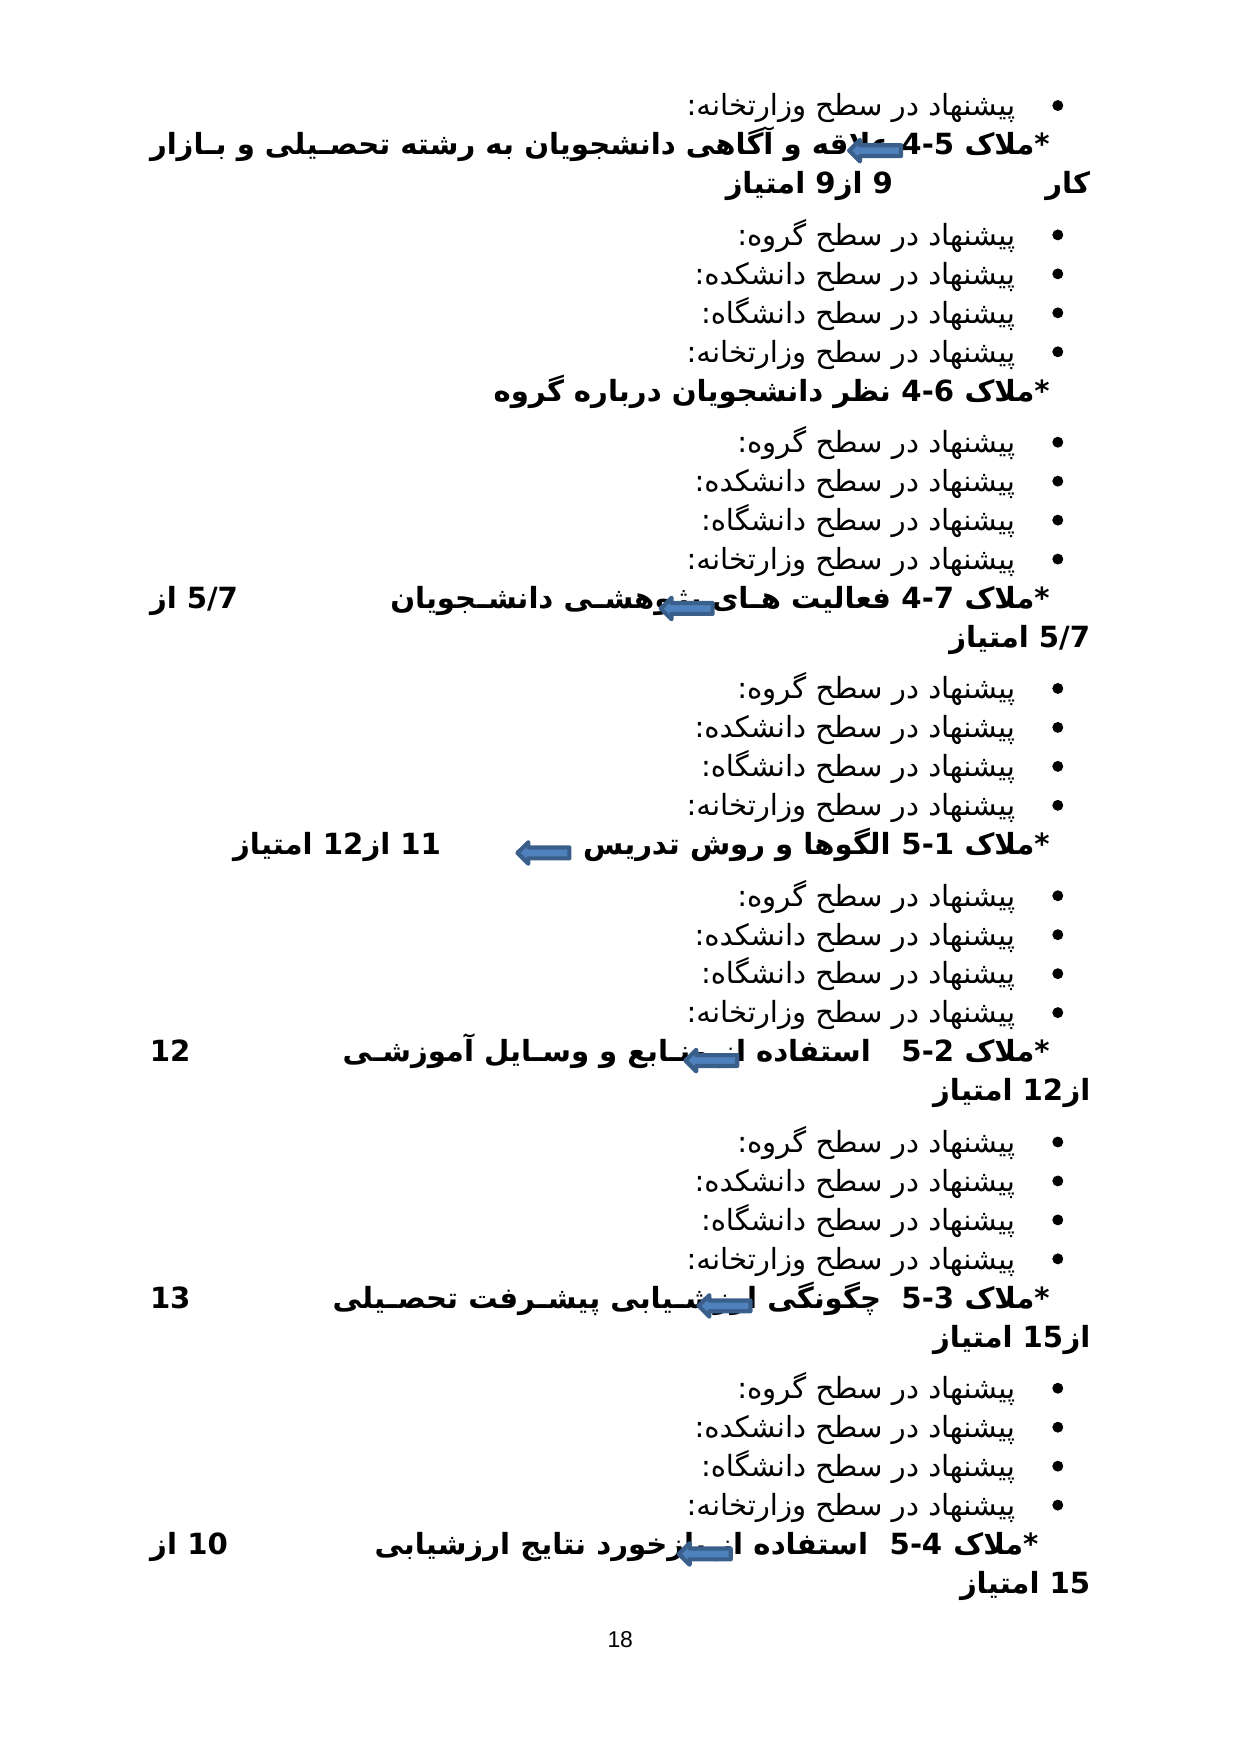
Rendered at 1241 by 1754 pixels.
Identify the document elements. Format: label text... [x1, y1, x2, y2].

list پیشنهاد در سطح دانشکده: [150, 464, 1053, 498]
list پیشنهاد در سطح دانشگاه: [150, 749, 1053, 783]
list پیشنهاد در سطح گروه: [150, 1125, 1053, 1159]
list پیشنهاد در سطح وزارتخانه: [150, 1488, 1053, 1522]
list پیشنهاد در سطح گروه: [150, 879, 1053, 913]
list پیشنهاد در سطح دانشگاه: [150, 1449, 1053, 1483]
list پیشنهاد در سطح دانشکده: [150, 1164, 1053, 1198]
list پیشنهاد در سطح گروه: [150, 218, 1053, 252]
text *ملاک 3-5 چگونگی ارزشیابی پیشرفت تحصیلی 13 از15 امتیاز [150, 1281, 1090, 1354]
list پیشنهاد در سطح گروه: [150, 1371, 1053, 1405]
list پیشنهاد در سطح دانشکده: [150, 711, 1053, 744]
list پیشنهاد در سطح وزارتخانه: [150, 542, 1053, 576]
list پیشنهاد در سطح دانشگاه: [150, 1203, 1053, 1237]
list پیشنهاد در سطح گروه: [150, 672, 1053, 706]
list پیشنهاد در سطح دانشکده: [150, 257, 1053, 291]
list پیشنهاد در سطح وزارتخانه: [150, 996, 1053, 1030]
list پیشنهاد در سطح وزارتخانه: [150, 788, 1053, 822]
list پیشنهاد در سطح وزارتخانه: [150, 89, 1053, 123]
text *ملاک 4-5 استفاده از بازخورد نتایج ارزشیابی 10 از15 امتیاز [150, 1527, 1090, 1600]
list پیشنهاد در سطح دانشکده: [150, 918, 1053, 952]
list پیشنهاد در سطح دانشگاه: [150, 957, 1053, 991]
text *ملاک 2-5 استفاده از منابع و وسایل آموزشی 12 از12 امتیاز [150, 1035, 1090, 1108]
list پیشنهاد در سطح دانشگاه: [150, 503, 1053, 537]
text *ملاک 1-5 الگوها و روش تدریس 11 از12 امتیاز [150, 827, 1090, 861]
text *ملاک 5-4 علاقه و آگاهی دانشجویان به رشته تحصیلی و بازار کار 9 از9 امتیاز [150, 128, 1090, 201]
list پیشنهاد در سطح وزارتخانه: [150, 335, 1053, 369]
list پیشنهاد در سطح دانشکده: [150, 1410, 1053, 1444]
list پیشنهاد در سطح دانشگاه: [150, 296, 1053, 330]
list پیشنهاد در سطح گروه: [150, 425, 1053, 459]
text *ملاک 7-4 فعالیت های پژوهشی دانشجویان 5/7 از5/7 امتیاز [150, 581, 1090, 654]
text *ملاک 6-4 نظر دانشجویان درباره گروه [150, 374, 1090, 408]
list پیشنهاد در سطح وزارتخانه: [150, 1242, 1053, 1276]
